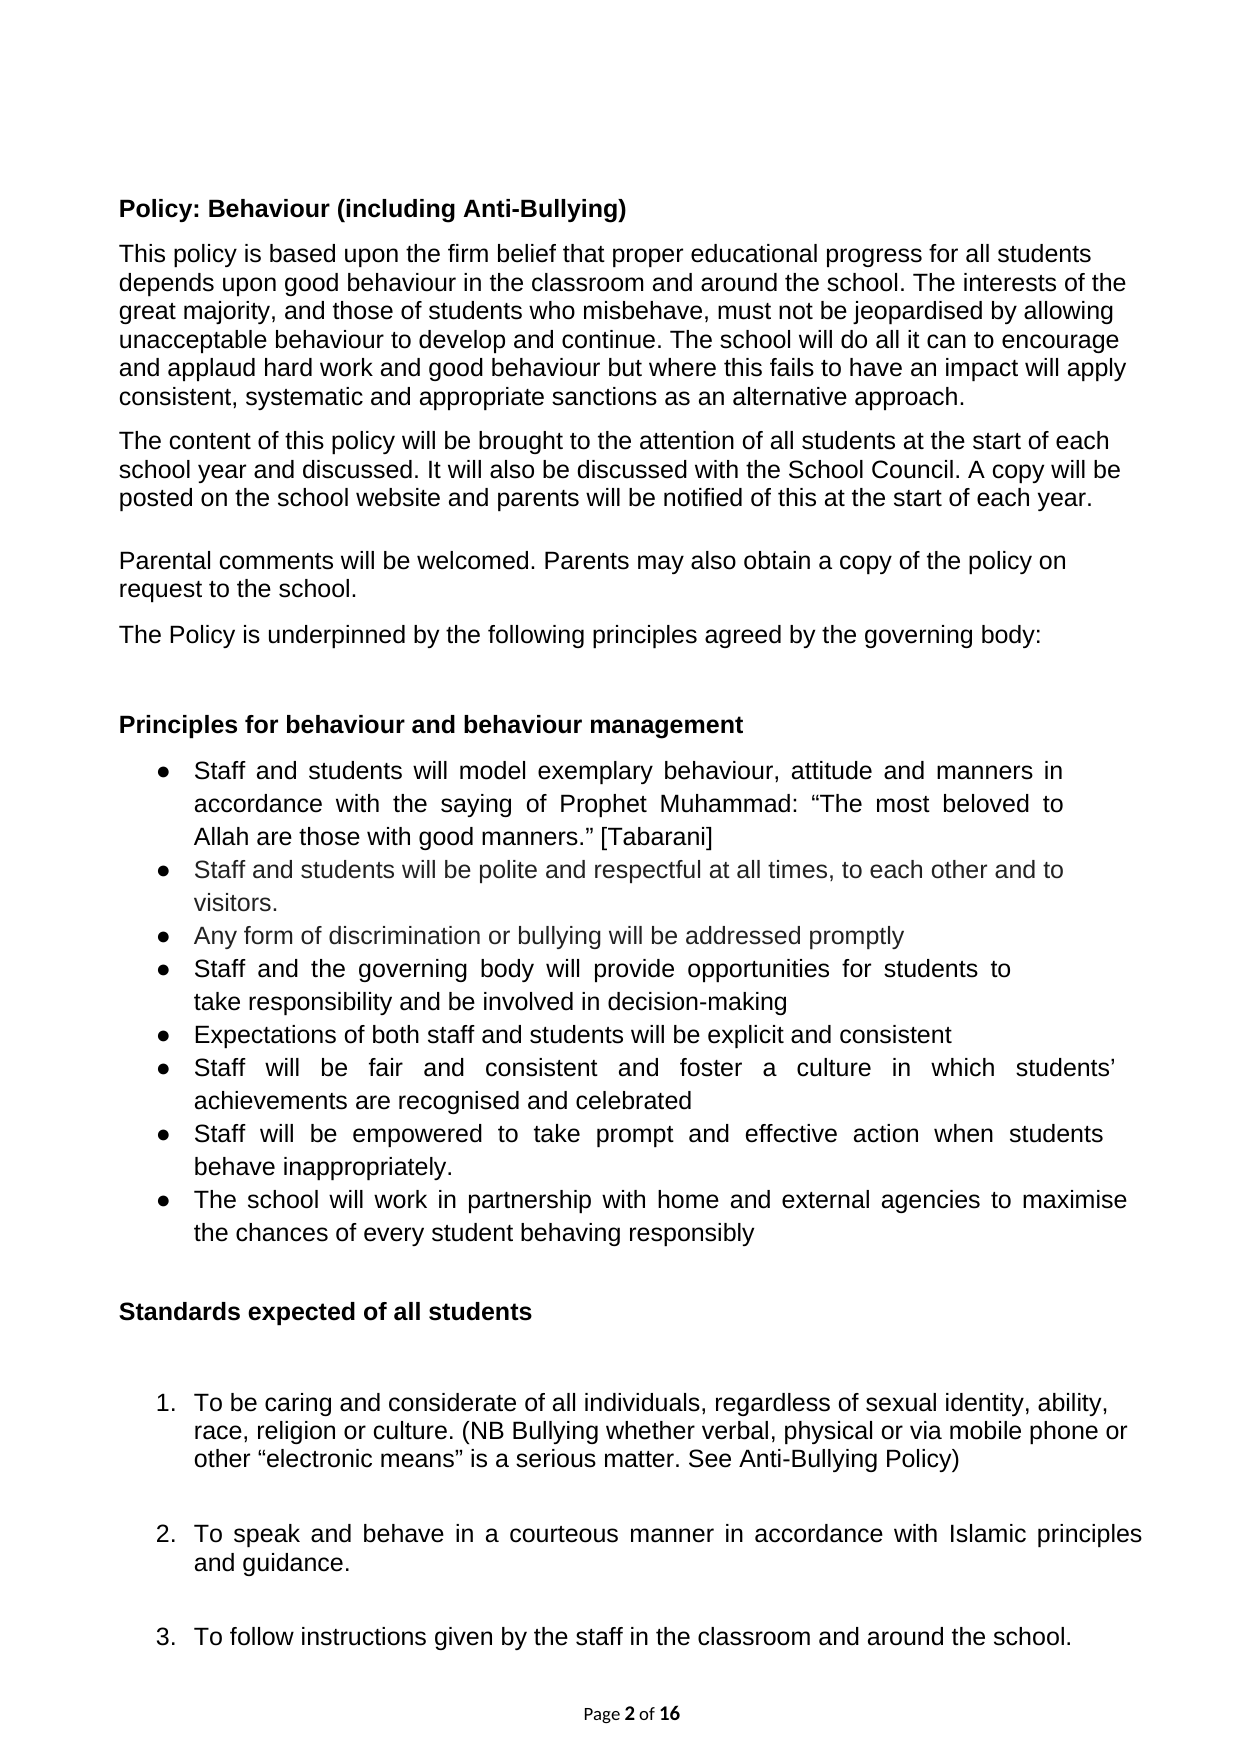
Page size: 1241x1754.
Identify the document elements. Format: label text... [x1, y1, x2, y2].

list To be caring and considerate of all individuals, regardless of sexual identity, ability, race, religion or culture. (NB Bullying whether verbal, physical or via mobile phone or other “electronic means” is a serious matter. See Anti-Bullying Policy) [156, 1388, 1144, 1473]
text Parental comments will be welcomed. Parents may also obtain a copy of the policy on request to the school. [119, 547, 1073, 603]
list Any form of discrimination or bullying will be addressed promptly [156, 921, 1144, 950]
list Expectations of both staff and students will be explicit and consistent [156, 1020, 1144, 1049]
list To follow instructions given by the staff in the classroom and around the school. [156, 1622, 1144, 1651]
text Standards expected of all students [119, 1297, 1144, 1325]
list Staff and students will be polite and respectful at all times, to each other and to visitors. [156, 855, 1065, 917]
text Principles for behaviour and behaviour management [119, 710, 1144, 739]
list Staff and the governing body will provide opportunities for students to take responsibility and be involved in decision-making [156, 954, 1013, 1016]
list Staff and students will model exemplary behaviour, attitude and manners in accordance with the saying of Prophet Muhammad: “The most beloved to Allah are those with good manners.” [Tabarani] [156, 756, 1065, 851]
text This policy is based upon the firm belief that proper educational progress for all students depends upon good behaviour in the classroom and around the school. The interests of the great majority, and those of students who misbehave, must not be jeopardised by allowing unacceptable behaviour to develop and continue. The school will do all it can to encourage and applaud hard work and good behaviour but where this fails to have an impact will apply consistent, systematic and appropriate sanctions as an alternative approach. [119, 239, 1134, 411]
list To speak and behave in a courteous manner in accordance with Islamic principles and guidance. [156, 1519, 1144, 1576]
text The Policy is underpinned by the following principles agreed by the governing body: [119, 619, 1144, 648]
text Policy: Behaviour (including Anti-Bullying) [119, 194, 1134, 223]
list The school will work in partnership with home and external agencies to maximise the chances of every student behaving responsibly [156, 1185, 1130, 1247]
text The content of this policy will be brought to the attention of all students at the start of each school year and discussed. It will also be discussed with the School Council. A copy will be posted on the school website and parents will be notified of this at the start of each year. [119, 427, 1136, 512]
list Staff will be empowered to take prompt and effective action when students behave inappropriately. [156, 1119, 1105, 1181]
list Staff will be fair and consistent and foster a culture in which students’ achievements are recognised and celebrated [156, 1053, 1117, 1115]
